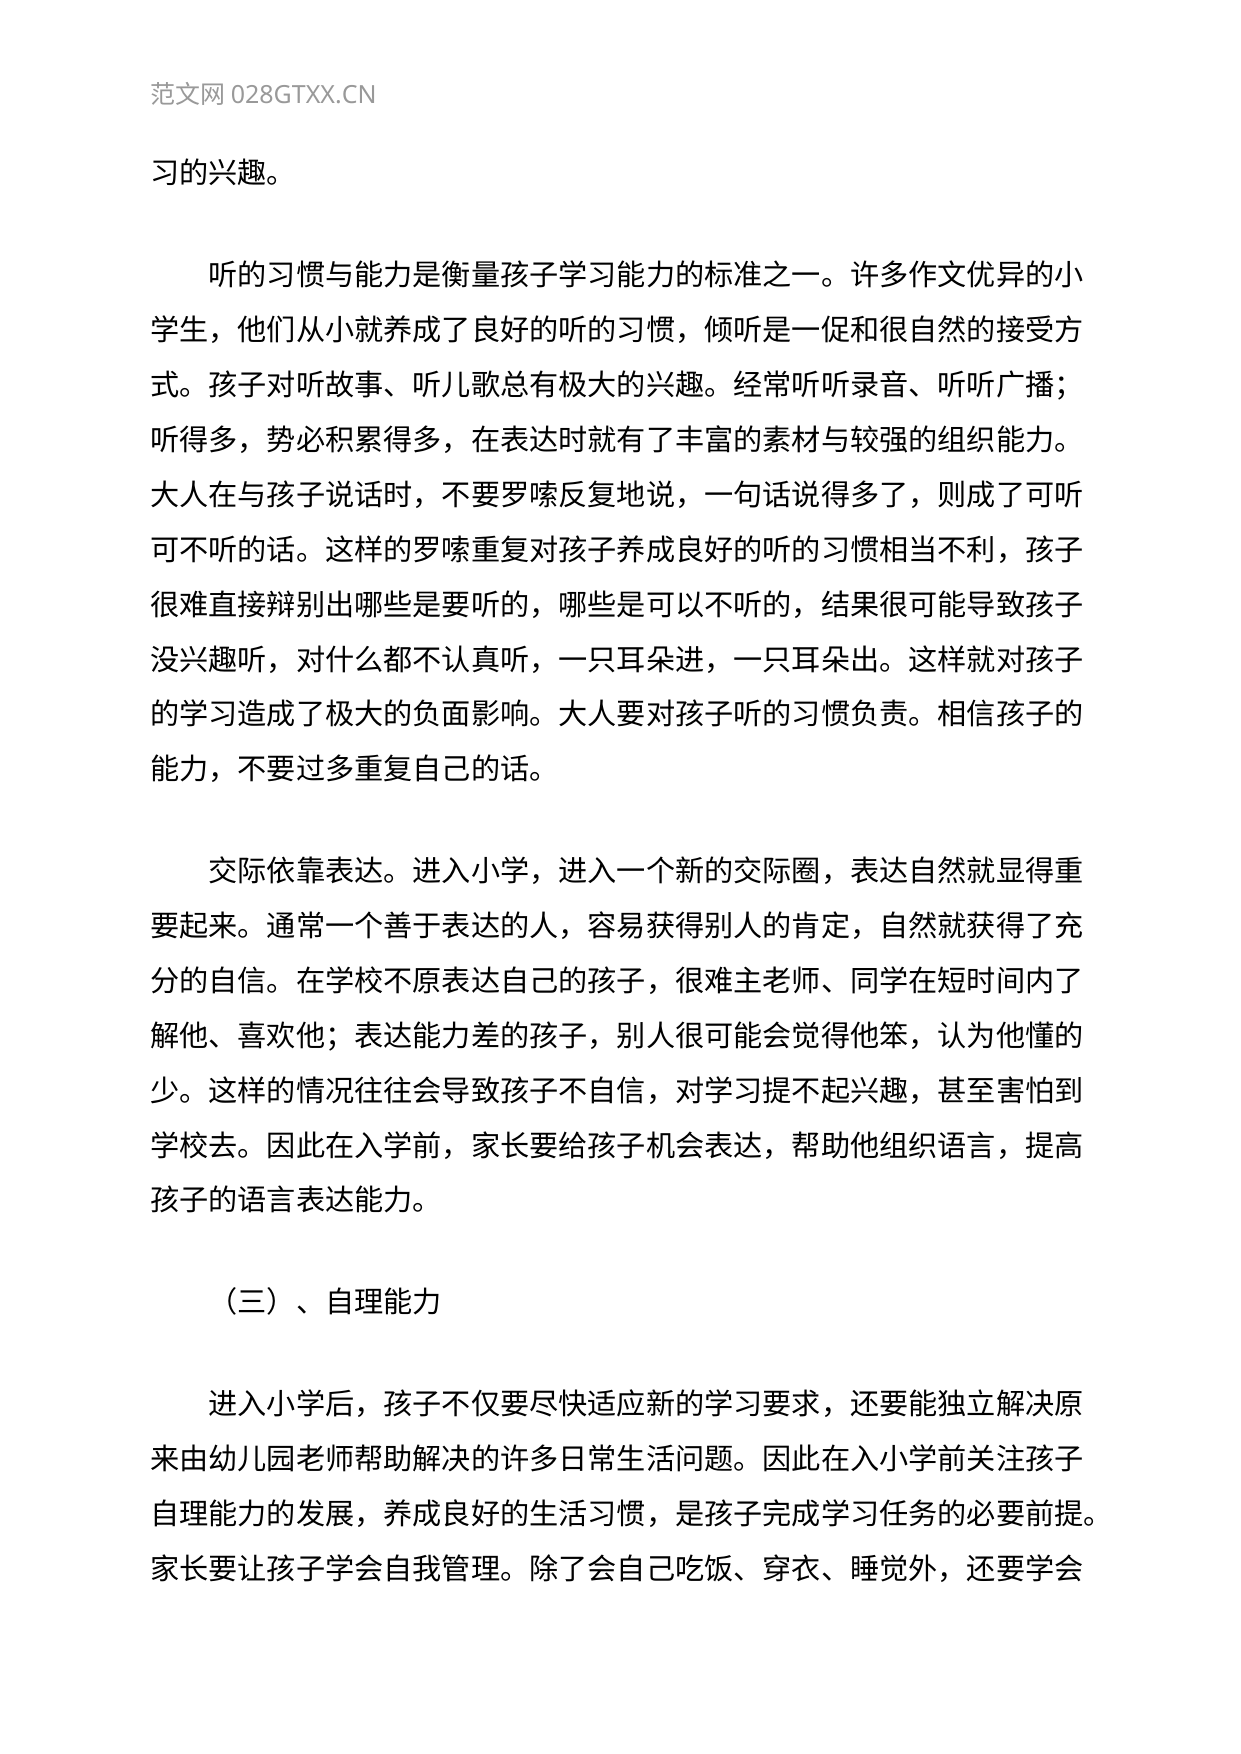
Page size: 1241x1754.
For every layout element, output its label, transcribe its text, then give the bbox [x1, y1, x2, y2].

text 交际依靠表达。进入小学，进入一个新的交际圈，表达自然就显得重要起来。通常一个善于表达的人，容易获得别人的肯定，自然就获得了充分的自信。在学校不原表达自己的孩子，很难主老师、同学在短时间内了解他、喜欢他；表达能力差的孩子，别人很可能会觉得他笨，认为他懂的少。这样的情况往往会导致孩子不自信，对学习提不起兴趣，甚至害怕到学校去。因此在入学前，家长要给孩子机会表达，帮助他组织语言，提高孩子的语言表达能力。 [150, 848, 1090, 1219]
text （三）、自理能力 [150, 1279, 1090, 1321]
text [150, 1381, 1090, 1587]
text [150, 150, 1090, 192]
text 听的习惯与能力是衡量孩子学习能力的标准之一。许多作文优异的小学生，他们从小就养成了良好的听的习惯，倾听是一促和很自然的接受方式。孩子对听故事、听儿歌总有极大的兴趣。经常听听录音、听听广播；听得多，势必积累得多，在表达时就有了丰富的素材与较强的组织能力。大人在与孩子说话时，不要罗嗦反复地说，一句话说得多了，则成了可听可不听的话。这样的罗嗦重复对孩子养成良好的听的习惯相当不利，孩子很难直接辩别出哪些是要听的，哪些是可以不听的，结果很可能导致孩子没兴趣听，对什么都不认真听，一只耳朵进，一只耳朵出。这样就对孩子的学习造成了极大的负面影响。大人要对孩子听的习惯负责。相信孩子的能力，不要过多重复自己的话。 [150, 252, 1090, 788]
